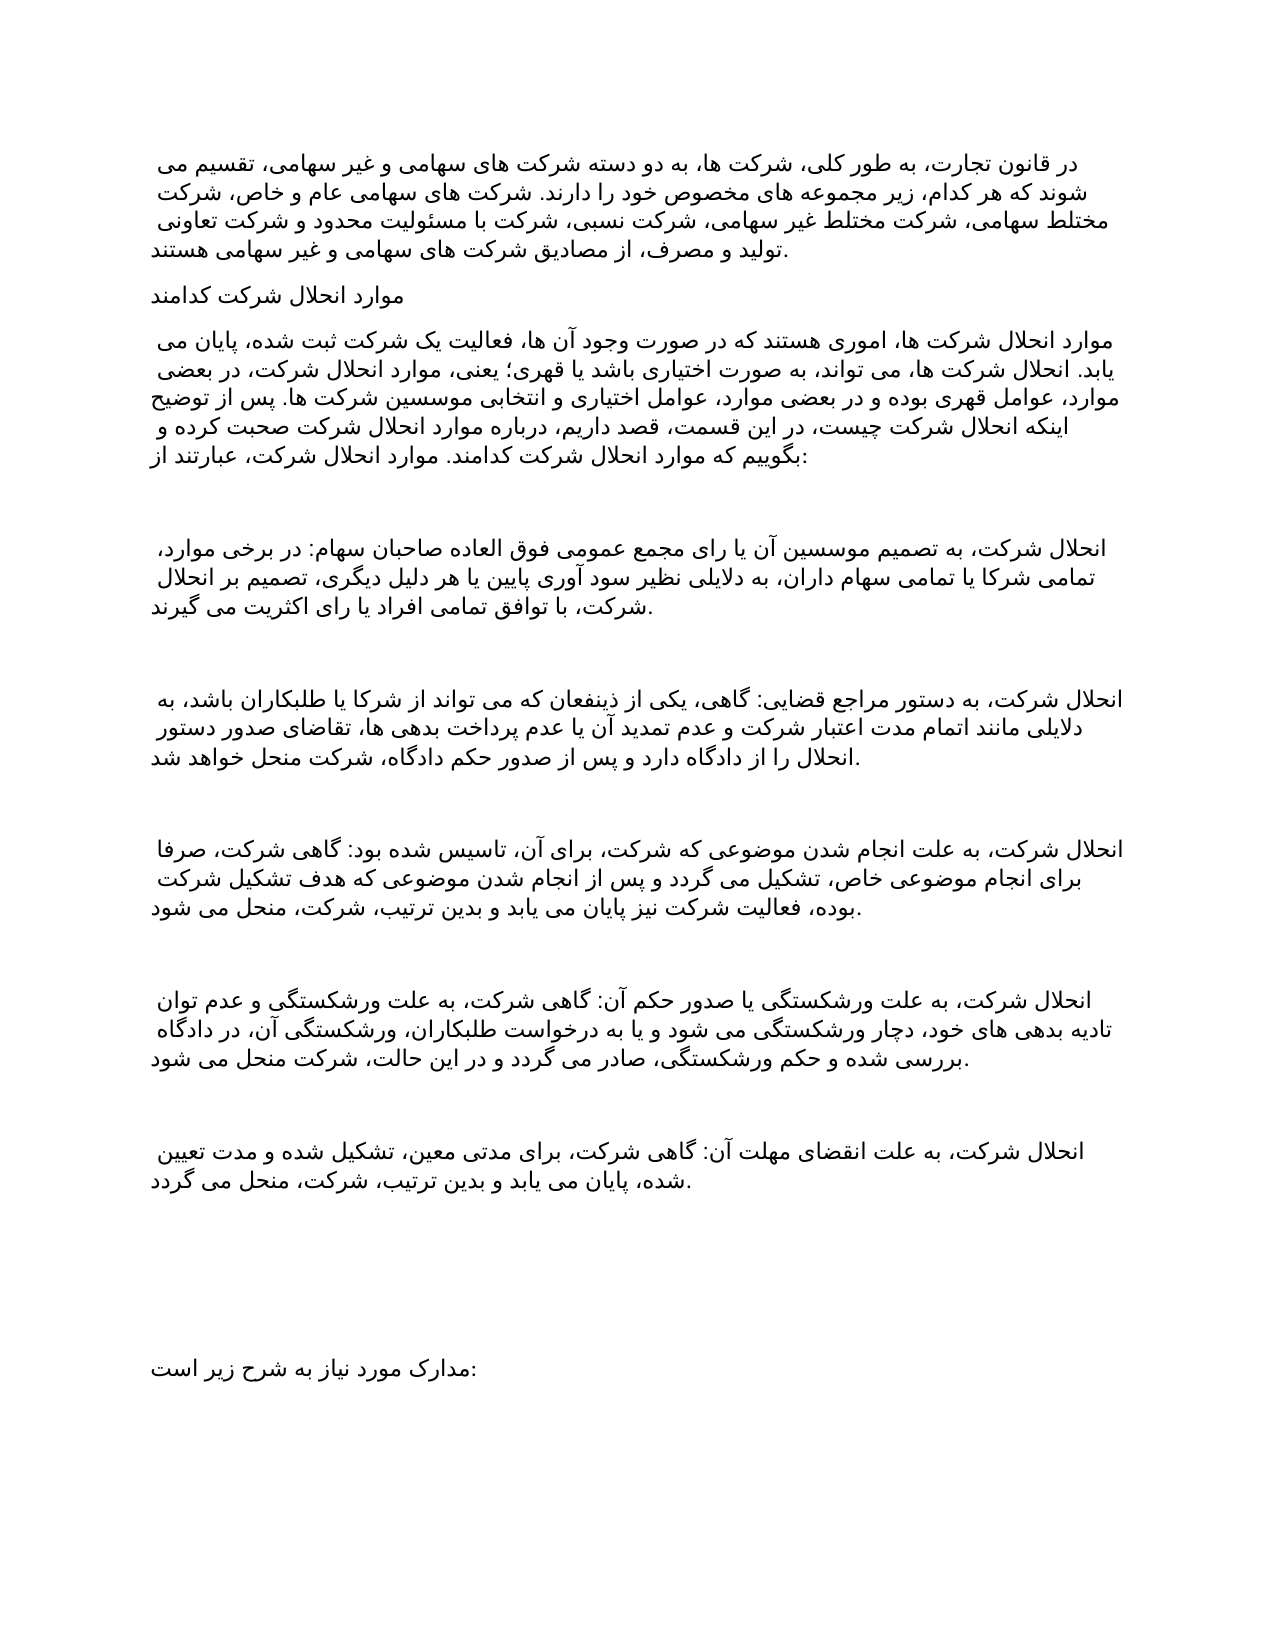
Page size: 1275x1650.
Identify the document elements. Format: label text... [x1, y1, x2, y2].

text موارد انحلال شرکت ها، اموری هستند که در صورت وجود آن ها، فعالیت یک شرکت ثبت شده، پایان می یابد. انحلال شرکت ها، می تواند، به صورت اختیاری باشد یا قهری؛ یعنی، موارد انحلال شرکت، در بعضی موارد، عوامل قهری بوده و در بعضی موارد، عوامل اختیاری و انتخابی موسسین شرکت ها. پس از توضیح اینکه انحلال شرکت چیست، در این قسمت، قصد داریم، درباره موارد انحلال شرکت صحبت کرده و بگوییم که موارد انحلال شرکت کدامند. موارد انحلال شرکت، عبارتند از: [150, 327, 1125, 469]
text انحلال شرکت، به تصمیم موسسین آن یا رای مجمع عمومی فوق العاده صاحبان سهام: در برخی موارد، تمامی شرکا یا تمامی سهام داران، به دلایلی نظیر سود آوری پایین یا هر دلیل دیگری، تصمیم بر انحلال شرکت، با توافق تمامی افراد یا رای اکثریت می گیرند. [150, 535, 1125, 620]
text انحلال شرکت، به علت ورشکستگی یا صدور حکم آن: گاهی شرکت، به علت ورشکستگی و عدم توان تادیه بدهی های خود، دچار ورشکستگی می شود و یا به درخواست طلبکاران، ورشکستگی آن، در دادگاه بررسی شده و حکم ورشکستگی، صادر می گردد و در این حالت، شرکت منحل می شود. [150, 987, 1125, 1072]
text انحلال شرکت، به علت انقضای مهلت آن: گاهی شرکت، برای مدتی معین، تشکیل شده و مدت تعیین شده، پایان می یابد و بدین ترتیب، شرکت، منحل می گردد. [150, 1138, 1125, 1194]
text مدارک مورد نیاز به شرح زیر است: [150, 1354, 1125, 1382]
text انحلال شرکت، به علت انجام شدن موضوعی که شرکت، برای آن، تاسیس شده بود: گاهی شرکت، صرفا برای انجام موضوعی خاص، تشکیل می گردد و پس از انجام شدن موضوعی که هدف تشکیل شرکت بوده، فعالیت شرکت نیز پایان می یابد و بدین ترتیب، شرکت، منحل می شود. [150, 836, 1125, 921]
text در قانون تجارت، به طور کلی، شرکت ها، به دو دسته شرکت های سهامی و غیر سهامی، تقسیم می شوند که هر کدام، زیر مجموعه های مخصوص خود را دارند. شرکت های سهامی عام و خاص، شرکت مختلط سهامی، شرکت مختلط غیر سهامی، شرکت نسبی، شرکت با مسئولیت محدود و شرکت تعاونی تولید و مصرف، از مصادیق شرکت های سهامی و غیر سهامی هستند. [150, 150, 1125, 263]
text انحلال شرکت، به دستور مراجع قضایی: گاهی، یکی از ذینفعان که می تواند از شرکا یا طلبکاران باشد، به دلایلی مانند اتمام مدت اعتبار شرکت و عدم تمدید آن یا عدم پرداخت بدهی ها، تقاضای صدور دستور انحلال را از دادگاه دارد و پس از صدور حکم دادگاه، شرکت منحل خواهد شد. [150, 686, 1125, 771]
text موارد انحلال شرکت کدامند [150, 282, 1125, 309]
